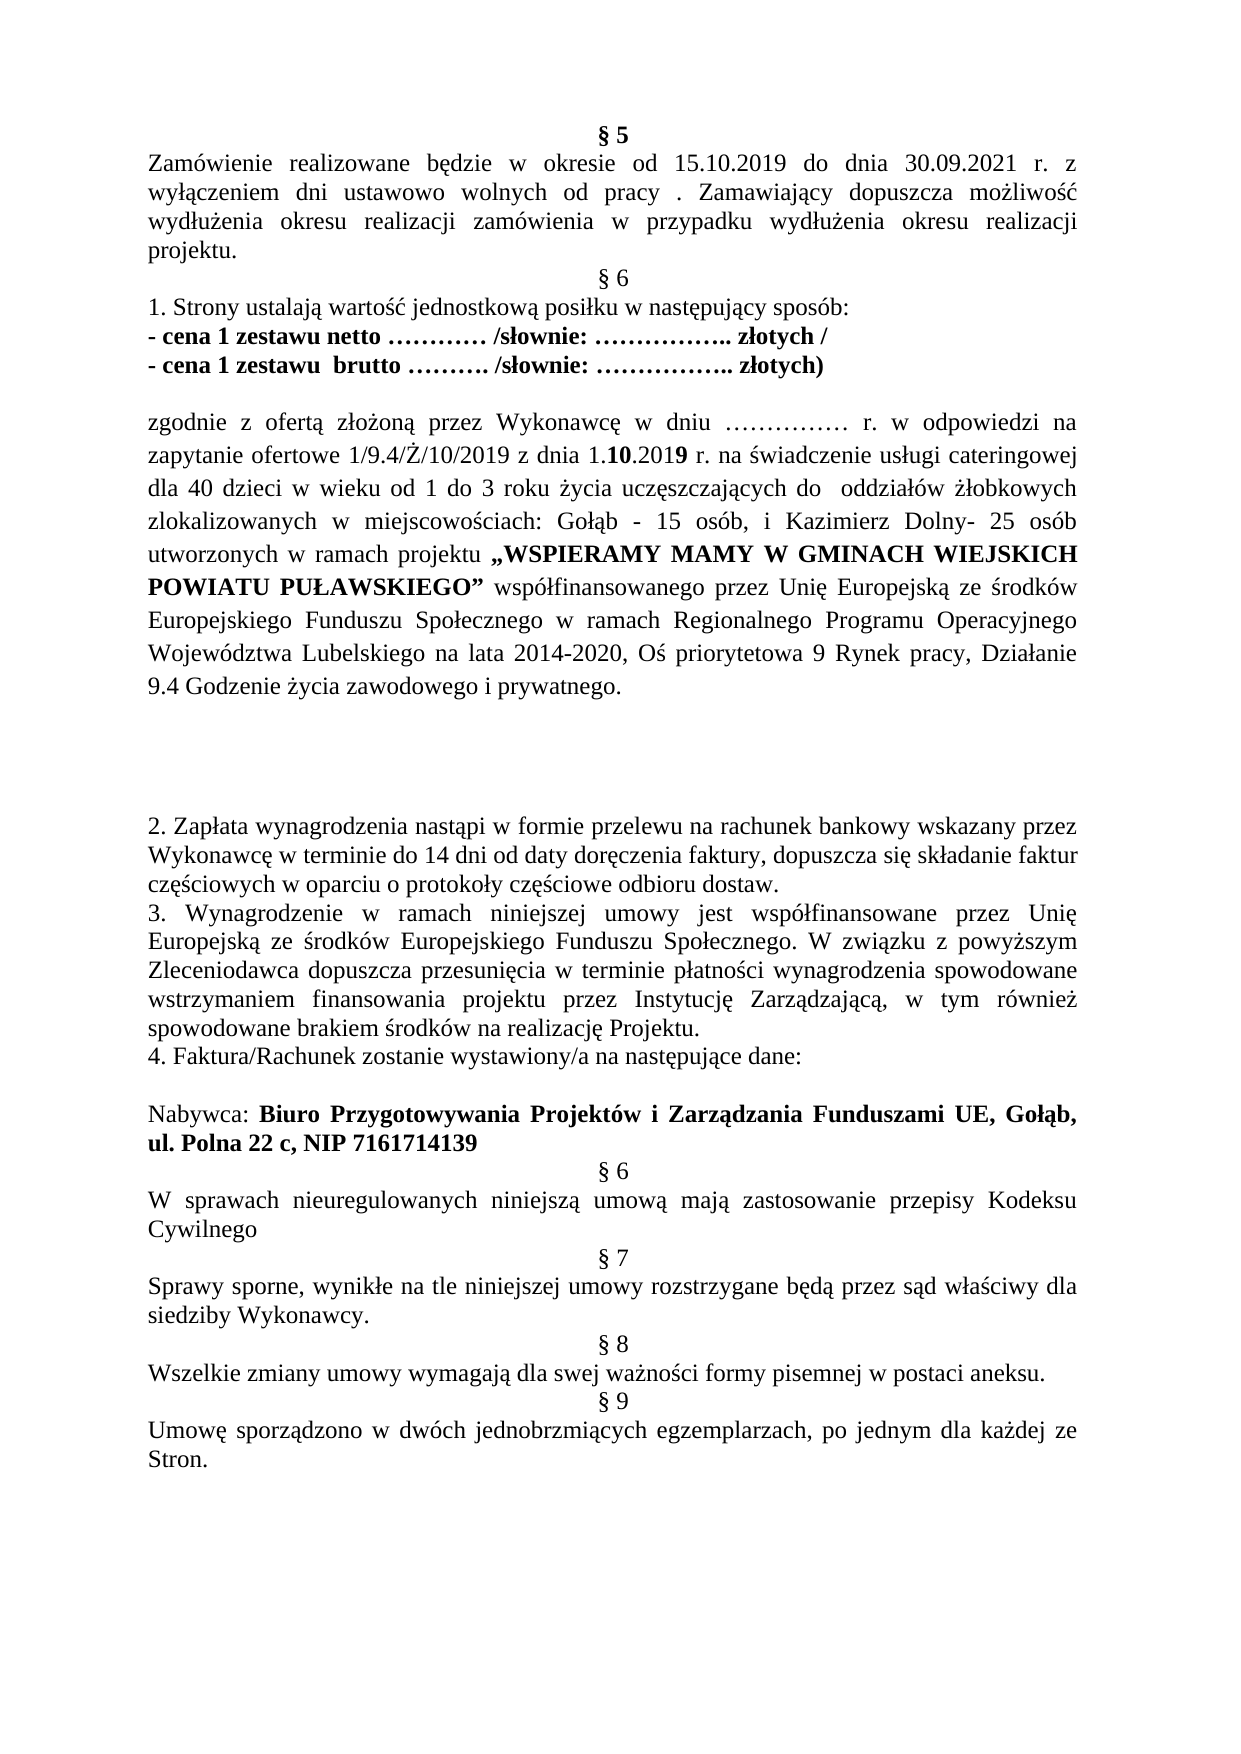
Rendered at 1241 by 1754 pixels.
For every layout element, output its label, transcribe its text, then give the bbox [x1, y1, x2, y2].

title Sprawy sporne, wynikłe na tle niniejszej umowy rozstrzygane będą przez sąd właściwy dla siedziby Wykonawcy. [148, 1271, 1078, 1329]
title Zamówienie realizowane będzie w okresie od 15.10.2019 do dnia 30.09.2021 r. z wyłączeniem dni ustawowo wolnych od pracy . Zamawiający dopuszcza możliwość wydłużenia okresu realizacji zamówienia w przypadku wydłużenia okresu realizacji projektu. [148, 148, 1078, 263]
title § 5 [148, 120, 1078, 148]
title - cena 1 zestawu netto ………… /słownie: …………….. złotych / [148, 321, 1078, 350]
title 4. Faktura/Rachunek zostanie wystawiony/a na następujące dane: [148, 1041, 1078, 1070]
title § 6 [148, 263, 1078, 292]
title 1. Strony ustalają wartość jednostkową posiłku w następujący sposób: [148, 292, 1078, 321]
text zgodnie z ofertą złożoną przez Wykonawcę w dniu …………… r. w odpowiedzi na zapytanie ofertowe 1/9.4/Ż/10/2019 z dnia 1.10.2019 r. na świadczenie usługi cateringowej dla 40 dzieci w wieku od 1 do 3 roku życia uczęszczających do oddziałów żłobkowych zlokalizowanych w miejscowościach: Gołąb - 15 osób, i Kazimierz Dolny- 25 osób utworzonych w ramach projektu „WSPIERAMY MAMY W GMINACH WIEJSKICH POWIATU PUŁAWSKIEGO” współfinansowanego przez Unię Europejską ze środków Europejskiego Funduszu Społecznego w ramach Regionalnego Programu Operacyjnego Województwa Lubelskiego na lata 2014-2020, Oś priorytetowa 9 Rynek pracy, Działanie 9.4 Godzenie życia zawodowego i prywatnego. [148, 407, 1078, 700]
title Umowę sporządzono w dwóch jednobrzmiących egzemplarzach, po jednym dla każdej ze Stron. [148, 1415, 1078, 1473]
title § 9 [148, 1386, 1078, 1415]
title - cena 1 zestawu brutto ………. /słownie: …………….. złotych) [148, 350, 1078, 378]
title § 7 [148, 1243, 1078, 1271]
title W sprawach nieuregulowanych niniejszą umową mają zastosowanie przepisy Kodeksu Cywilnego [148, 1185, 1078, 1243]
title § 6 [148, 1156, 1078, 1185]
title Wszelkie zmiany umowy wymagają dla swej ważności formy pisemnej w postaci aneksu. [148, 1358, 1078, 1386]
title 3. Wynagrodzenie w ramach niniejszej umowy jest współfinansowane przez Unię Europejską ze środków Europejskiego Funduszu Społecznego. W związku z powyższym Zleceniodawca dopuszcza przesunięcia w terminie płatności wynagrodzenia spowodowane wstrzymaniem finansowania projektu przez Instytucję Zarządzającą, w tym również spowodowane brakiem środków na realizację Projektu. [148, 898, 1078, 1041]
title Nabywca: Biuro Przygotowywania Projektów i Zarządzania Funduszami UE, Gołąb, ul. Polna 22 c, NIP 7161714139 [148, 1099, 1078, 1156]
title 2. Zapłata wynagrodzenia nastąpi w formie przelewu na rachunek bankowy wskazany przez Wykonawcę w terminie do 14 dni od daty doręczenia faktury, dopuszcza się składanie faktur częściowych w oparciu o protokoły częściowe odbioru dostaw. [148, 811, 1078, 898]
title § 8 [148, 1329, 1078, 1358]
